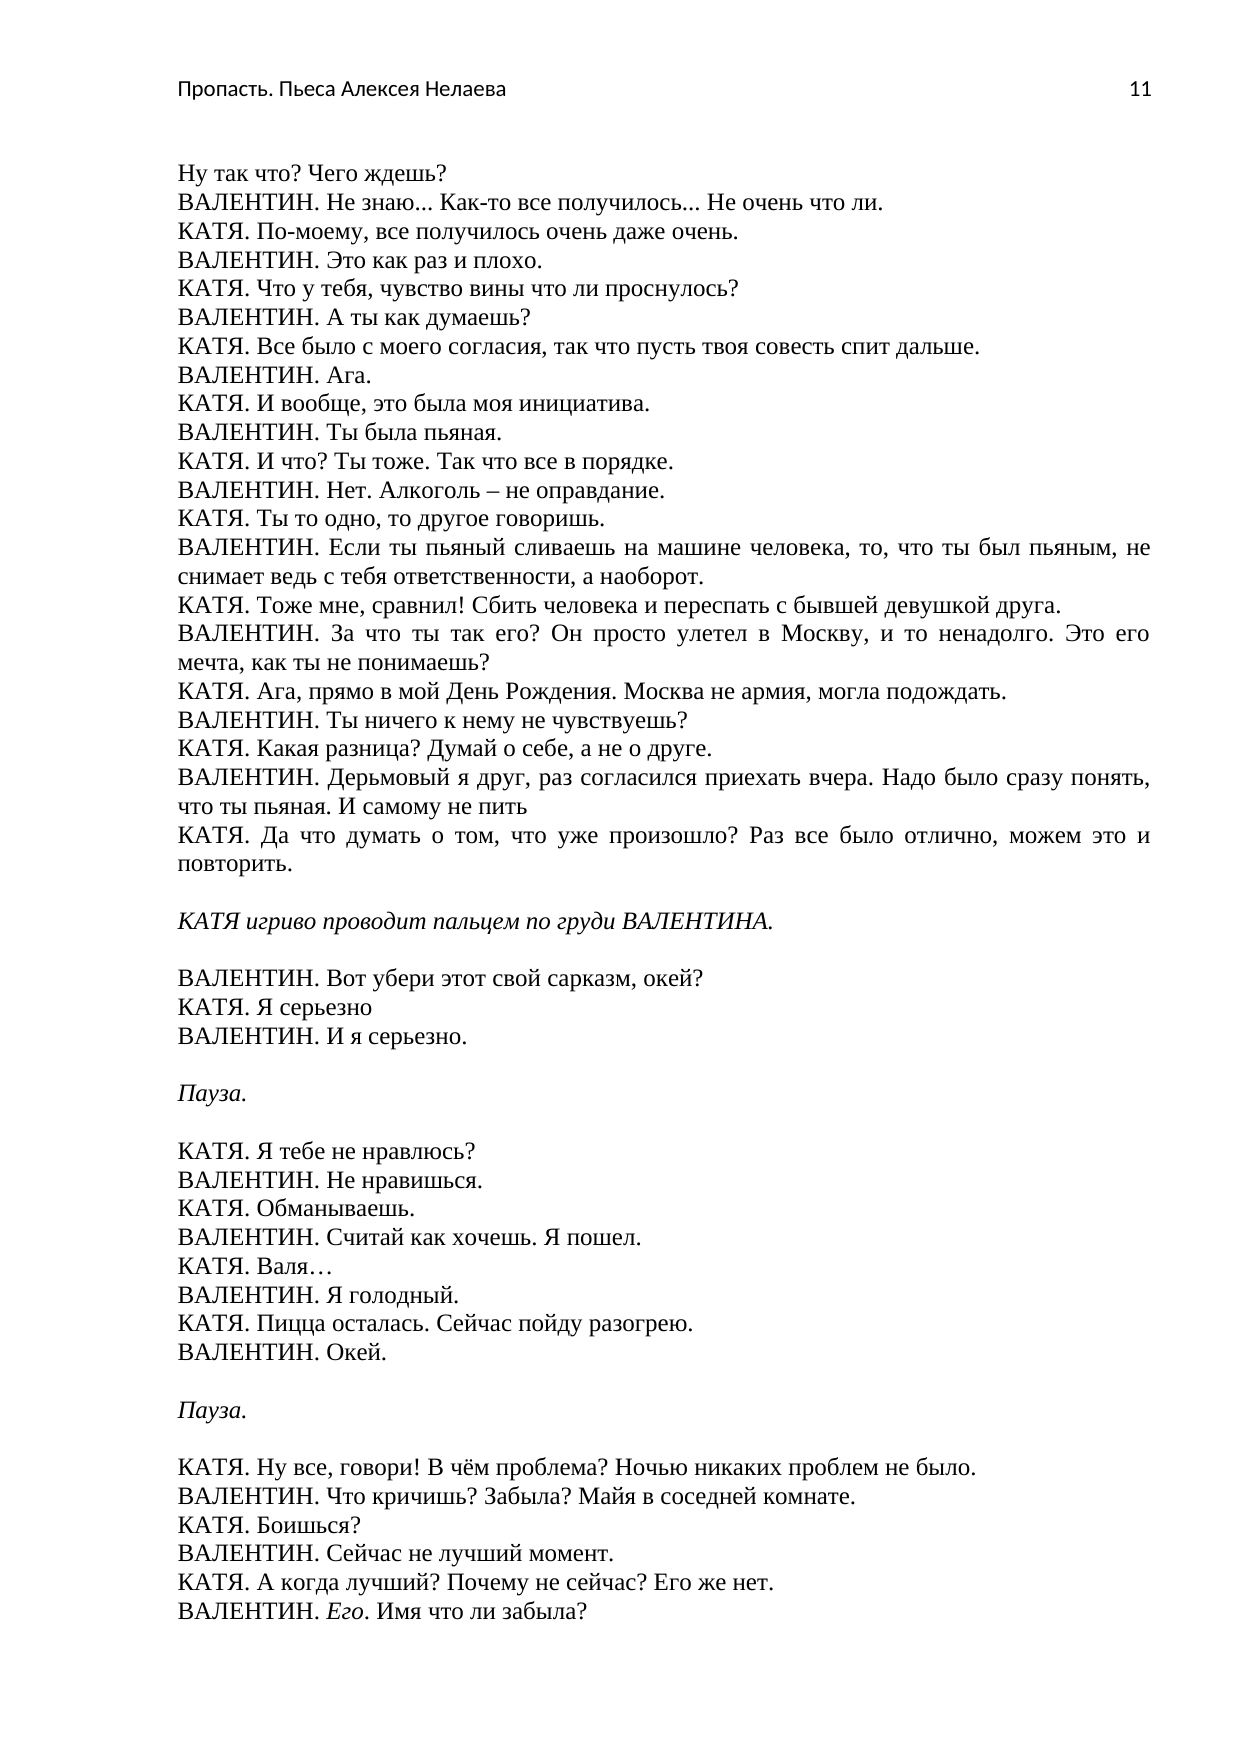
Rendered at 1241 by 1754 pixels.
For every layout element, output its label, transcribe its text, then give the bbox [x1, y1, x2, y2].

text ВАЛЕНТИН. Сейчас не лучший момент. [177, 1538, 1152, 1567]
text Пауза. [177, 1395, 1152, 1423]
text КАТЯ. По-моему, все получилось очень даже очень. [177, 216, 1152, 245]
text ВАЛЕНТИН. И я серьезно. [177, 1021, 1152, 1050]
text КАТЯ. Какая разница? Думай о себе, а не о друге. [177, 733, 1152, 762]
text ВАЛЕНТИН. Ты была пьяная. [177, 417, 1152, 446]
text КАТЯ. Ты то одно, то другое говоришь. [177, 503, 1152, 532]
text КАТЯ. Обманываешь. [177, 1193, 1152, 1222]
text КАТЯ. И что? Ты тоже. Так что все в порядке. [177, 446, 1152, 475]
text КАТЯ. Да что думать о том, что уже произошло? Раз все было отлично, можем это и повторить. [177, 820, 1152, 877]
text КАТЯ. Валя… [177, 1251, 1152, 1280]
text ВАЛЕНТИН. Дерьмовый я друг, раз согласился приехать вчера. Надо было сразу понять, что ты пьяная. И самому не пить [177, 762, 1152, 820]
text ВАЛЕНТИН. За что ты так его? Он просто улетел в Москву, и то ненадолго. Это его мечта, как ты не понимаешь? [177, 618, 1152, 676]
text ВАЛЕНТИН. Что кричишь? Забыла? Майя в соседней комнате. [177, 1481, 1152, 1510]
text ВАЛЕНТИН. Нет. Алкоголь – не оправдание. [177, 475, 1152, 503]
text КАТЯ. Все было с моего согласия, так что пусть твоя совесть спит дальше. [177, 331, 1152, 360]
text ВАЛЕНТИН. Окей. [177, 1337, 1152, 1366]
text ВАЛЕНТИН. Его. Имя что ли забыла? [177, 1596, 1152, 1625]
text КАТЯ. Что у тебя, чувство вины что ли проснулось? [177, 273, 1152, 302]
text КАТЯ игриво проводит пальцем по груди ВАЛЕНТИНА. [177, 906, 1152, 935]
text ВАЛЕНТИН. Ты ничего к нему не чувствуешь? [177, 705, 1152, 733]
text КАТЯ. Ну все, говори! В чём проблема? Ночью никаких проблем не было. [177, 1452, 1152, 1481]
text ВАЛЕНТИН. Это как раз и плохо. [177, 245, 1152, 273]
text ВАЛЕНТИН. А ты как думаешь? [177, 302, 1152, 331]
text ВАЛЕНТИН. Вот убери этот свой сарказм, окей? [177, 963, 1152, 992]
text ВАЛЕНТИН. Ага. [177, 360, 1152, 388]
text КАТЯ. Я серьезно [177, 992, 1152, 1021]
text КАТЯ. Ага, прямо в мой День Рождения. Москва не армия, могла подождать. [177, 676, 1152, 705]
text ВАЛЕНТИН. Я голодный. [177, 1280, 1152, 1308]
text КАТЯ. Боишься? [177, 1510, 1152, 1538]
text ВАЛЕНТИН. Не нравишься. [177, 1165, 1152, 1193]
text КАТЯ. И вообще, это была моя инициатива. [177, 388, 1152, 417]
text КАТЯ. Пицца осталась. Сейчас пойду разогрею. [177, 1308, 1152, 1337]
text ВАЛЕНТИН. Не знаю... Как-то все получилось... Не очень что ли. [177, 187, 1152, 216]
text КАТЯ. Я тебе не нравлюсь? [177, 1136, 1152, 1165]
text Пауза. [177, 1078, 1152, 1107]
text ВАЛЕНТИН. Считай как хочешь. Я пошел. [177, 1222, 1152, 1251]
text КАТЯ. Тоже мне, сравнил! Сбить человека и переспать с бывшей девушкой друга. [177, 590, 1152, 618]
text Ну так что? Чего ждешь? [177, 158, 1152, 187]
text ВАЛЕНТИН. Если ты пьяный сливаешь на машине человека, то, что ты был пьяным, не снимает ведь с тебя ответственности, а наоборот. [177, 532, 1152, 590]
text КАТЯ. А когда лучший? Почему не сейчас? Его же нет. [177, 1567, 1152, 1596]
